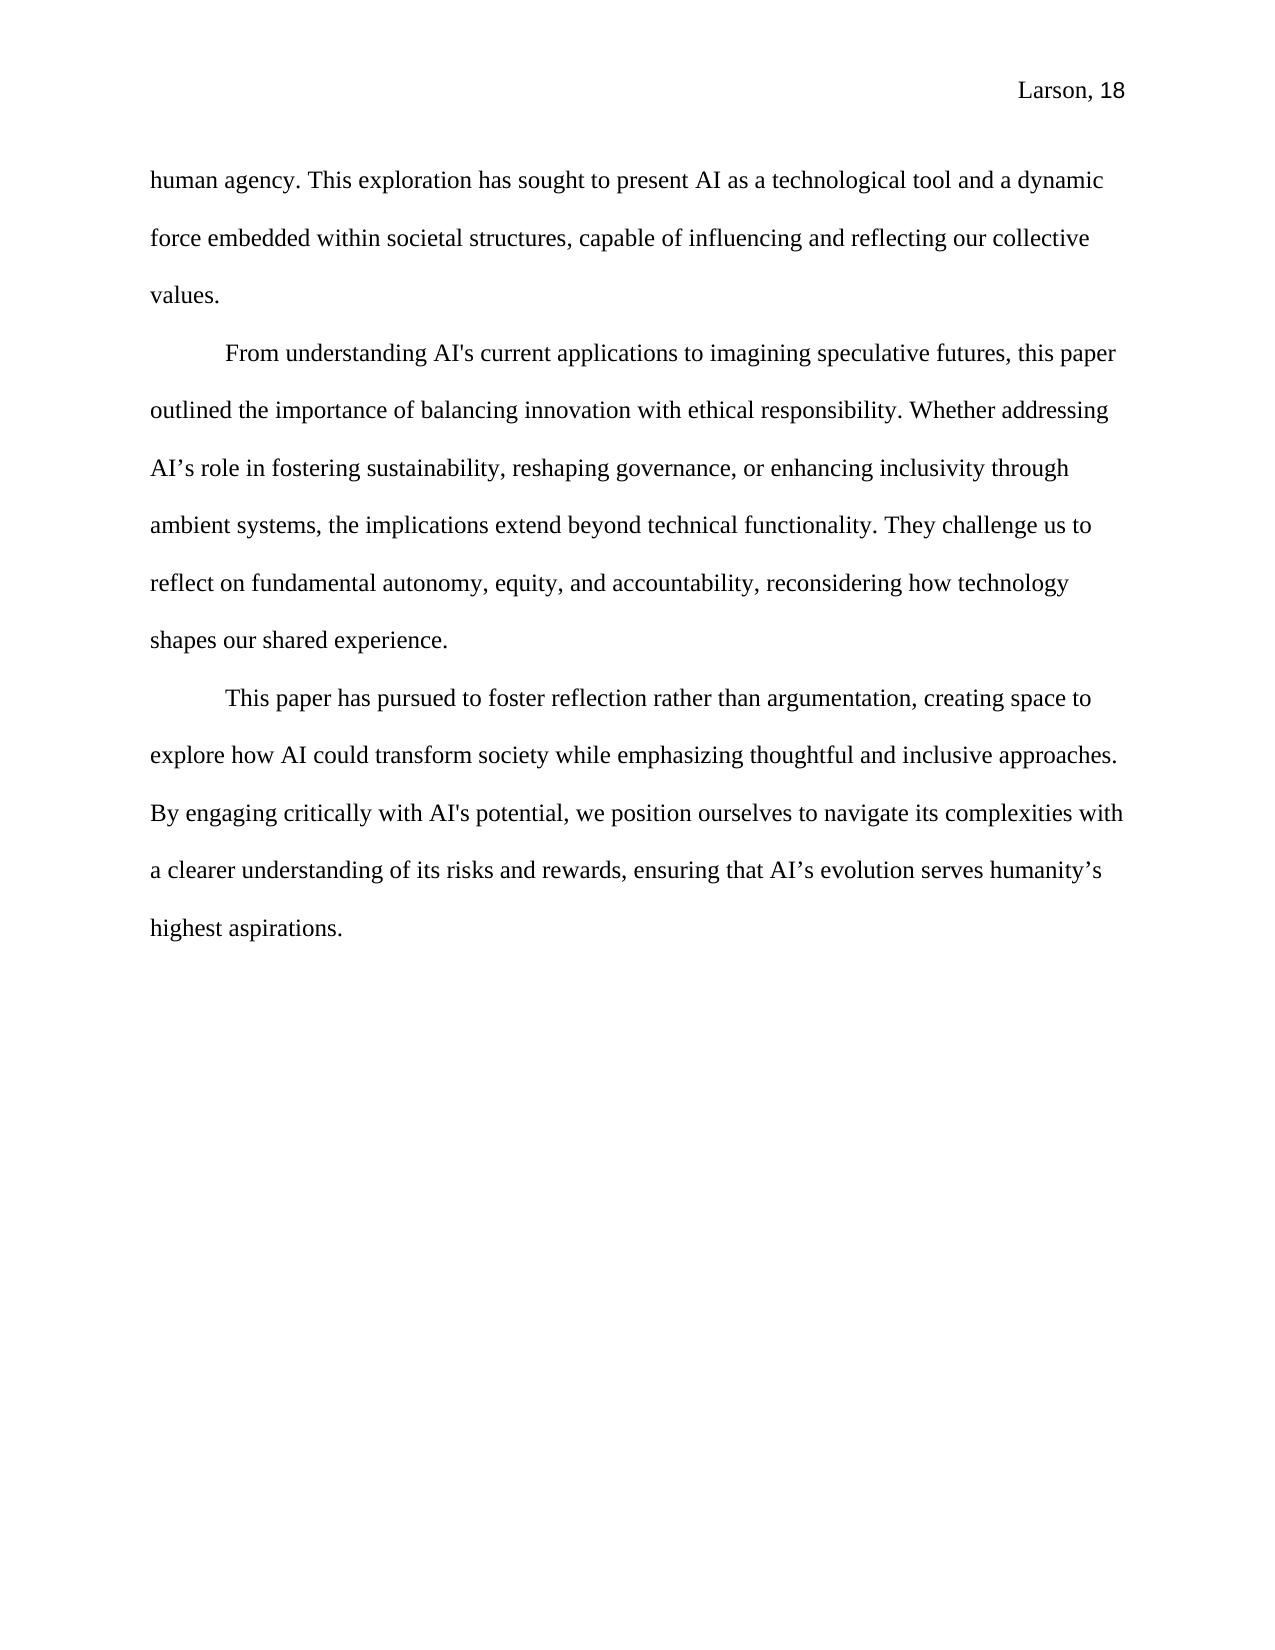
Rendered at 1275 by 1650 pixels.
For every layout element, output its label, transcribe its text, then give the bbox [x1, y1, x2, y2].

text From understanding AI's current applications to imagining speculative futures, this paper outlined the importance of balancing innovation with ethical responsibility. Whether addressing AI’s role in fostering sustainability, reshaping governance, or enhancing inclusivity through ambient systems, the implications extend beyond technical functionality. They challenge us to reflect on fundamental autonomy, equity, and accountability, reconsidering how technology shapes our shared experience. [150, 338, 1125, 654]
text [150, 165, 1125, 309]
text This paper has pursued to foster reflection rather than argumentation, creating space to explore how AI could transform society while emphasizing thoughtful and inclusive approaches. By engaging critically with AI's potential, we position ourselves to navigate its complexities with a clearer understanding of its risks and rewards, ensuring that AI’s evolution serves humanity’s highest aspirations. [150, 683, 1125, 942]
